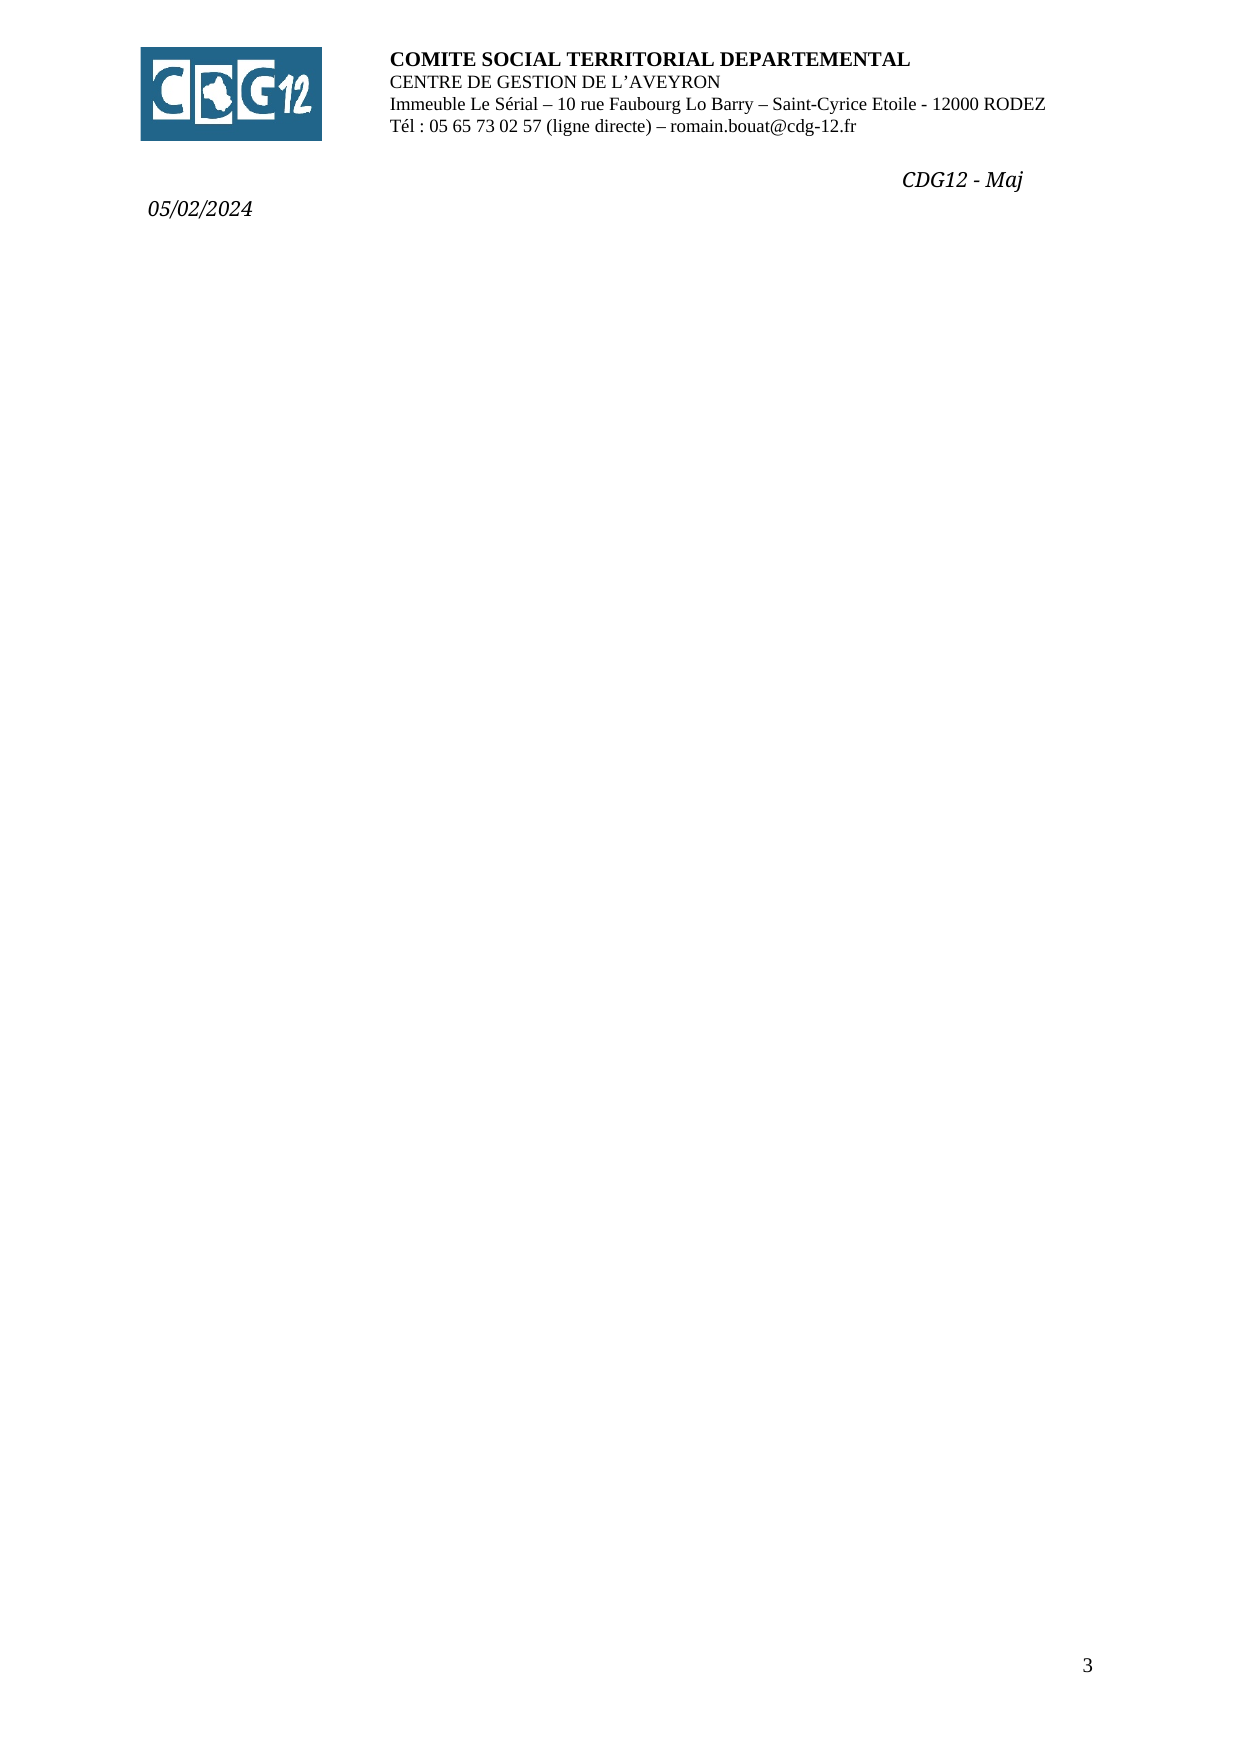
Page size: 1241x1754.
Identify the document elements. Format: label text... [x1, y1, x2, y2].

text CDG12 - Maj 05/02/2024 [148, 166, 1092, 222]
picture [140, 47, 322, 141]
